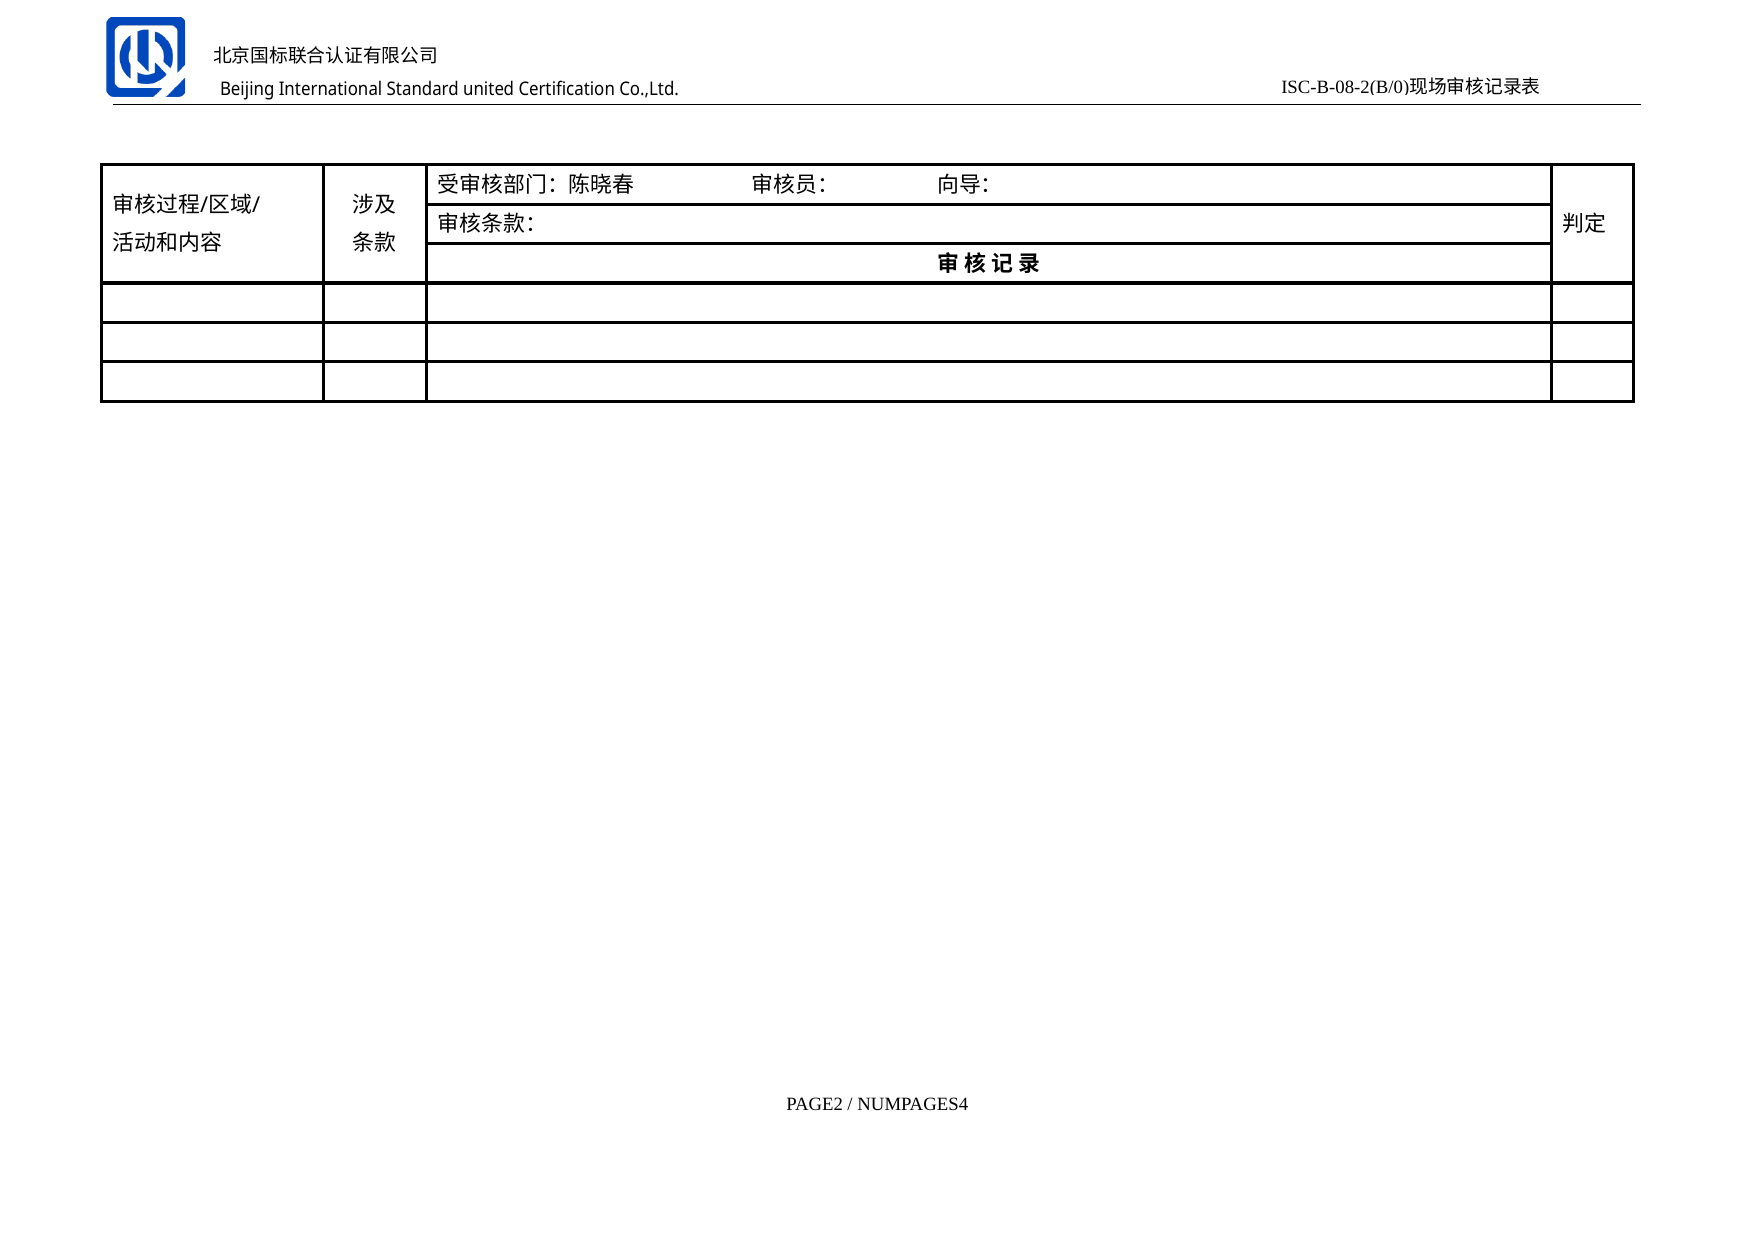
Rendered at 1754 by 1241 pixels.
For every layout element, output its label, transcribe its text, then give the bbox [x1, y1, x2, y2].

table_header 受审核部门：陈晓春 审核员： 向导： [428, 166, 1550, 203]
table_cell [103, 324, 322, 360]
table_cell [103, 285, 322, 321]
table_cell 审核条款： [428, 206, 1550, 242]
table_cell 审 核 记 录 [428, 245, 1550, 281]
picture [106, 17, 186, 97]
table_cell [1553, 324, 1632, 360]
table_cell [1553, 285, 1632, 321]
table_header 判定 [1553, 166, 1632, 281]
table_cell [325, 324, 425, 360]
table_cell [428, 324, 1550, 360]
table_cell [325, 285, 425, 321]
table_cell [325, 363, 425, 399]
table_cell [1553, 363, 1632, 399]
table_header 涉及 条款 [325, 166, 425, 281]
table_header 审核过程/区域/ 活动和内容 [103, 166, 322, 281]
table_cell [428, 285, 1550, 321]
table_cell [428, 363, 1550, 399]
table_cell [103, 363, 322, 399]
